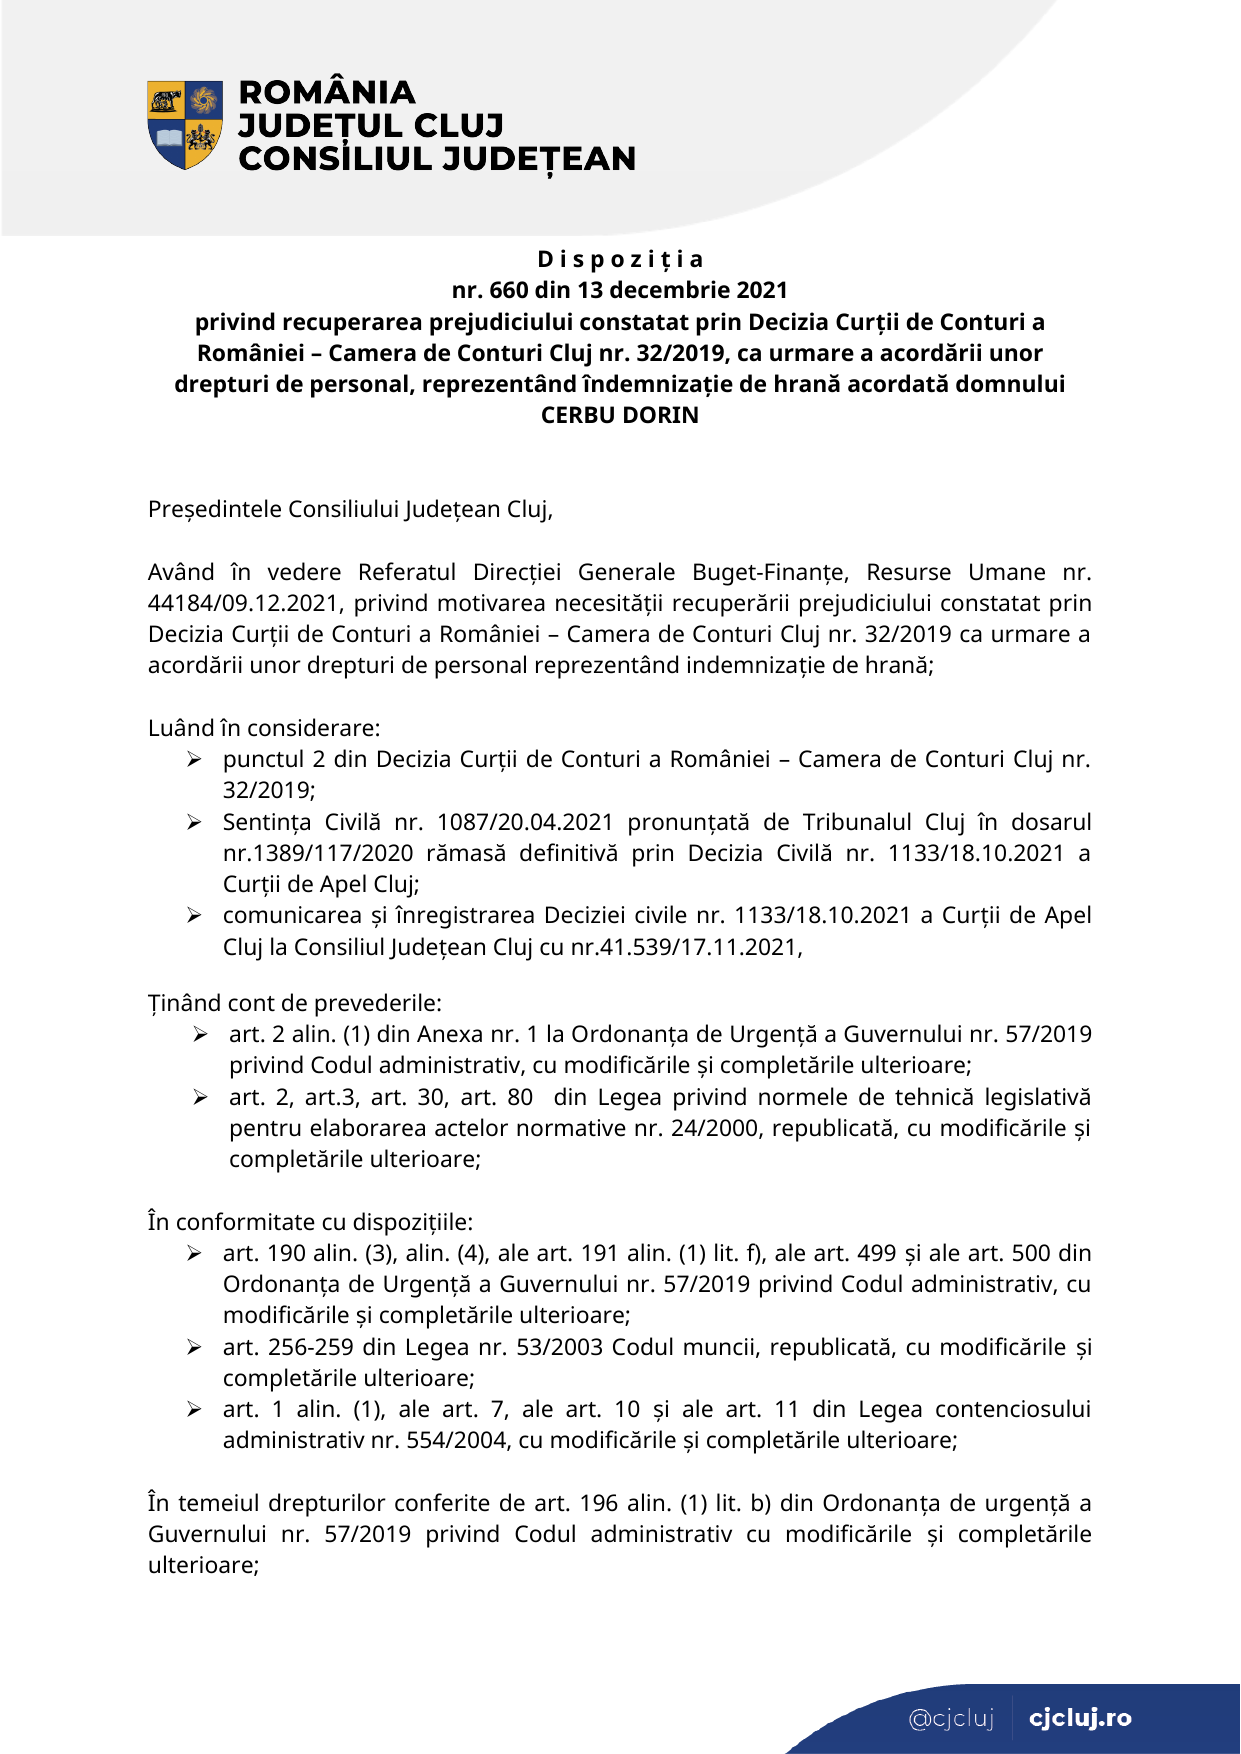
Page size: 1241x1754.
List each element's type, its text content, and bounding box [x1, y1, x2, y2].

picture [784, 1684, 1240, 1754]
text nr. 660 din 13 decembrie 2021 [148, 274, 1093, 306]
text Preşedintele Consiliului Judeţean Cluj, [148, 493, 1093, 524]
list art. 1 alin. (1), ale art. 7, ale art. 10 și ale art. 11 din Legea contenciosului administrativ nr. 554/2004, cu modificările și completările ulterioare; [185, 1393, 1093, 1456]
subtitle privind recuperarea prejudiciului constatat prin Decizia Curţii de Conturi a României – Camera de Conturi Cluj nr. 32/2019, ca urmare a acordării unor drepturi de personal, reprezentând îndemnizație de hrană acordată domnului CERBU DORIN [148, 306, 1093, 431]
text Ținând cont de prevederile: [148, 987, 1093, 1018]
list art. 2, art.3, art. 30, art. 80 din Legea privind normele de tehnică legislativă pentru elaborarea actelor normative nr. 24/2000, republicată, cu modificările şi completările ulterioare; [191, 1081, 1093, 1174]
list punctul 2 din Decizia Curţii de Conturi a României – Camera de Conturi Cluj nr. 32/2019; [185, 743, 1093, 806]
picture [147, 73, 635, 179]
list art. 2 alin. (1) din Anexa nr. 1 la Ordonanța de Urgență a Guvernului nr. 57/2019 privind Codul administrativ, cu modificările și completările ulterioare; [191, 1018, 1093, 1081]
text În temeiul drepturilor conferite de art. 196 alin. (1) lit. b) din Ordonanța de urgență a Guvernului nr. 57/2019 privind Codul administrativ cu modificările și completările ulterioare; [148, 1487, 1093, 1581]
list comunicarea și înregistrarea Deciziei civile nr. 1133/18.10.2021 a Curții de Apel Cluj la Consiliul Județean Cluj cu nr.41.539/17.11.2021, [185, 899, 1093, 962]
list Sentința Civilă nr. 1087/20.04.2021 pronunțată de Tribunalul Cluj în dosarul nr.1389/117/2020 rămasă definitivă prin Decizia Civilă nr. 1133/18.10.2021 a Curții de Apel Cluj; [185, 806, 1093, 899]
list art. 256-259 din Legea nr. 53/2003 Codul muncii, republicată, cu modificările și completările ulterioare; [185, 1331, 1093, 1393]
list art. 190 alin. (3), alin. (4), ale art. 191 alin. (1) lit. f), ale art. 499 și ale art. 500 din Ordonanța de Urgență a Guvernului nr. 57/2019 privind Codul administrativ, cu modificările şi completările ulterioare; [185, 1237, 1093, 1331]
text Având în vedere Referatul Direcţiei Generale Buget-Finanţe, Resurse Umane nr. 44184/09.12.2021, privind motivarea necesității recuperării prejudiciului constatat prin Decizia Curţii de Conturi a României – Camera de Conturi Cluj nr. 32/2019 ca urmare a acordării unor drepturi de personal reprezentând indemnizație de hrană; [148, 556, 1093, 681]
text Luând în considerare: [148, 712, 1093, 743]
text În conformitate cu dispozițiile: [148, 1206, 1093, 1237]
text D i s p o z i ț i a [148, 243, 1093, 274]
